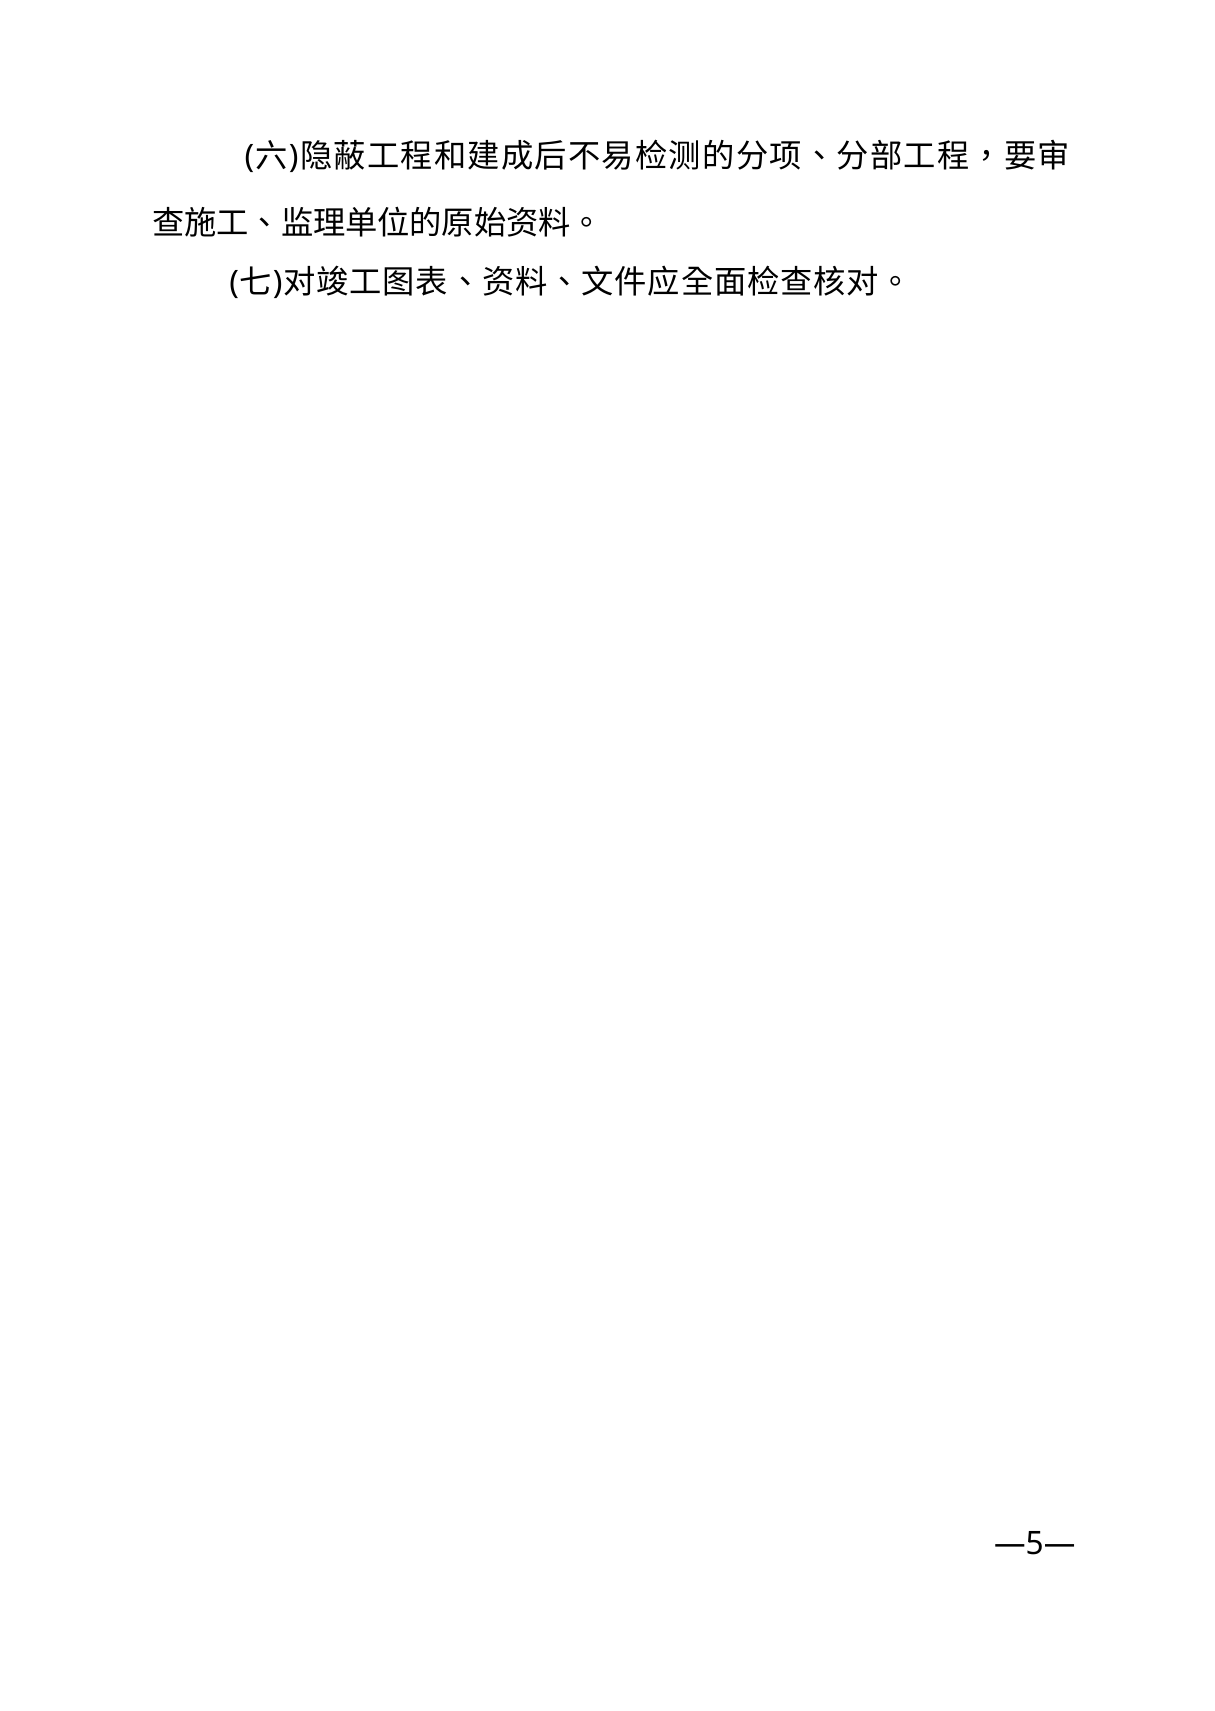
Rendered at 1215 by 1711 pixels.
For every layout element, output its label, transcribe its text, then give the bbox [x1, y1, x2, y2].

text (六)隐蔽工程和建成后不易检测的分项、分部工程，要审 [152, 145, 1070, 203]
text (七)对竣工图表、资料、文件应全面检查核对。 [229, 261, 1076, 301]
text 查施工、监理单位的原始资料。 [152, 203, 1076, 243]
